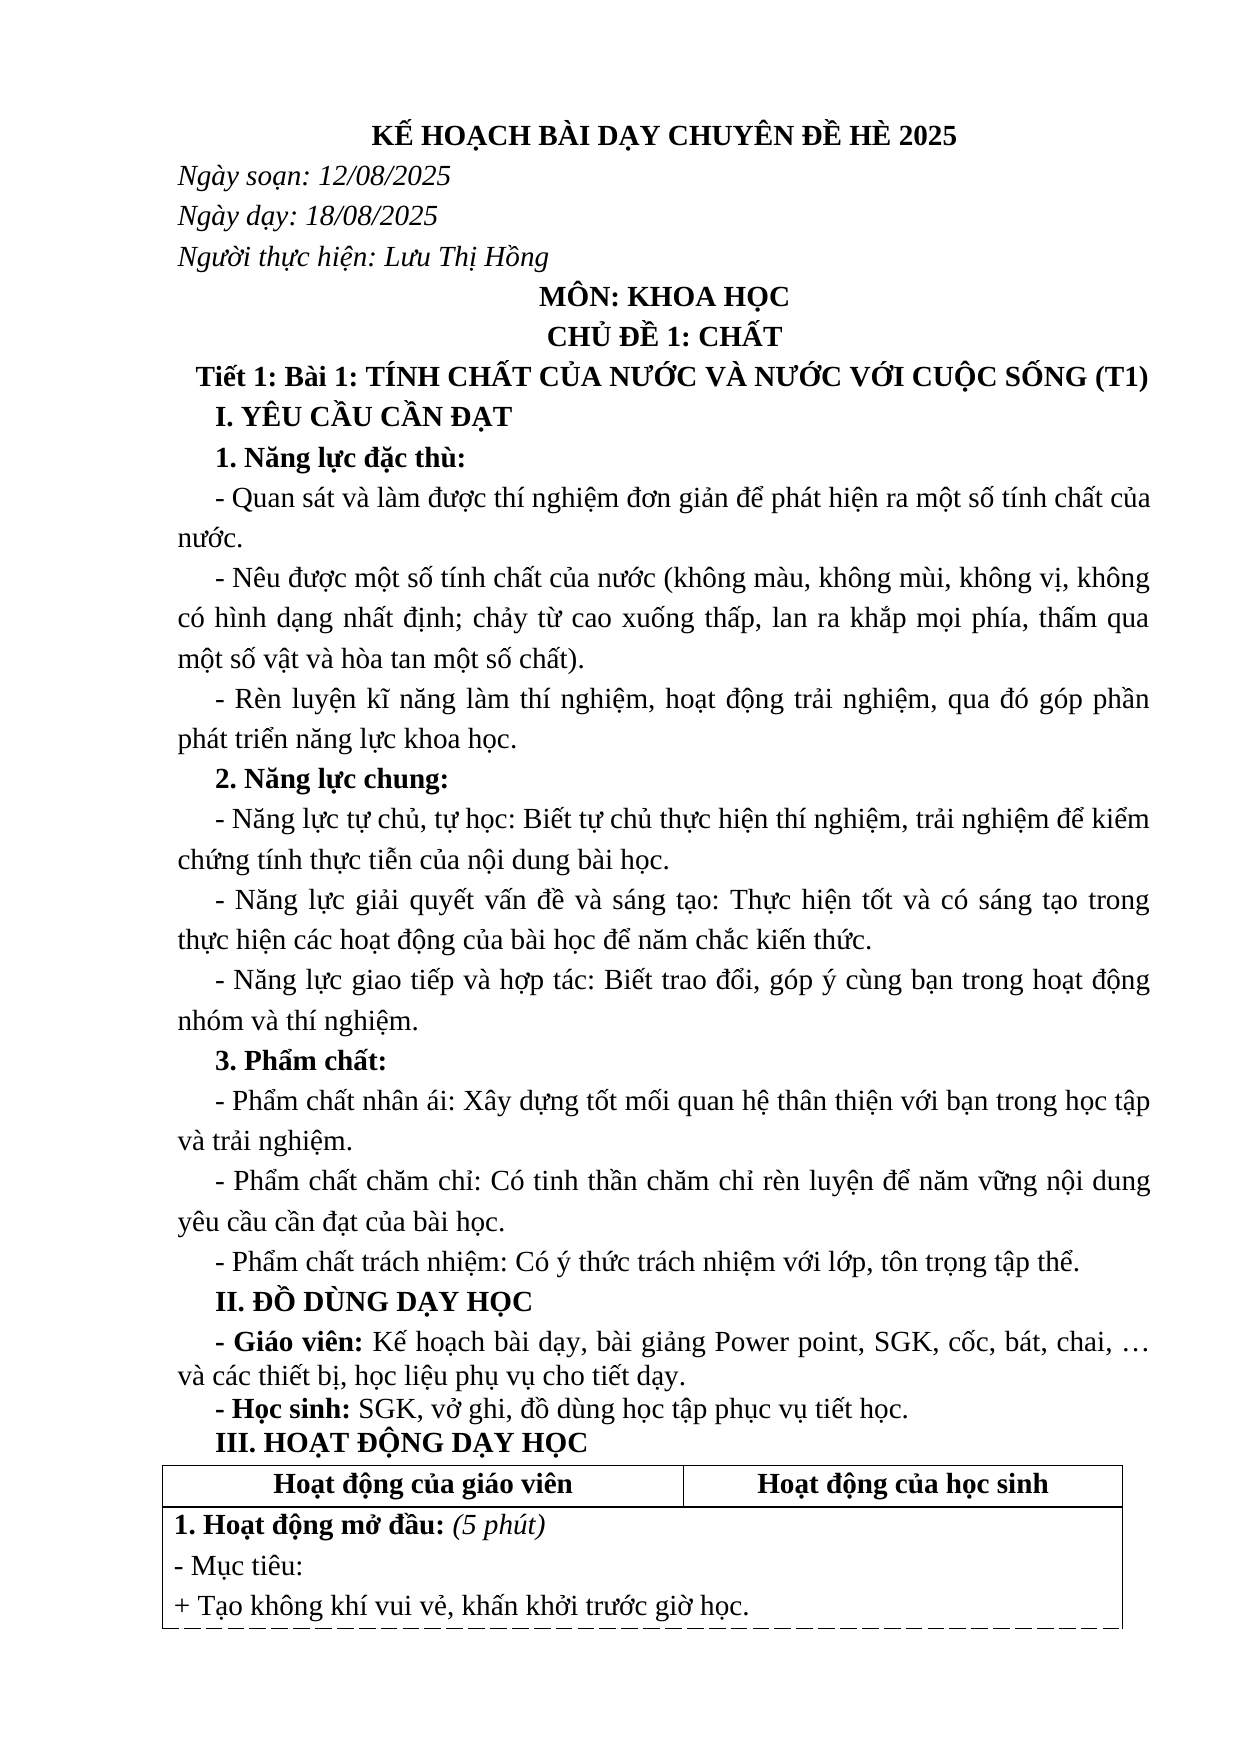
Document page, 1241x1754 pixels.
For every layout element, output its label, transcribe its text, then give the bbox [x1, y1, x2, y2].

text Người thực hiện: Lưu Thị Hồng [177, 239, 1152, 272]
text - Rèn luyện kĩ năng làm thí nghiệm, hoạt động trải nghiệm, qua đó góp phần phát triển năng lực khoa học. [177, 681, 1152, 755]
text Tiết 1: Bài 1: TÍNH CHẤT CỦA NƯỚC VÀ NƯỚC VỚI CUỘC SỐNG (T1) [177, 359, 1166, 393]
text - Phẩm chất chăm chỉ: Có tinh thần chăm chỉ rèn luyện để năm vững nội dung yêu cầu cần đạt của bài học. [177, 1163, 1152, 1237]
text - Phẩm chất nhân ái: Xây dựng tốt mối quan hệ thân thiện với bạn trong học tập và trải nghiệm. [177, 1083, 1152, 1157]
text III. HOẠT ĐỘNG DẠY HỌC [177, 1425, 1152, 1458]
text CHỦ ĐỀ 1: CHẤT [177, 319, 1152, 353]
text KẾ HOẠCH BÀI DẠY CHUYÊN ĐỀ HÈ 2025 [177, 118, 1152, 152]
table_header Hoạt động của giáo viên [163, 1466, 683, 1506]
text 1. Năng lực đặc thù: [177, 440, 1152, 473]
text 3. Phẩm chất: [177, 1043, 1152, 1076]
text MÔN: KHOA HỌC [177, 279, 1152, 312]
text I. YÊU CẦU CẦN ĐẠT [177, 399, 1152, 433]
text - Giáo viên: Kế hoạch bài dạy, bài giảng Power point, SGK, cốc, bát, chai, … và các thiết bị, học liệu phụ vụ cho tiết dạy. [177, 1324, 1152, 1391]
text - Năng lực giải quyết vấn đề và sáng tạo: Thực hiện tốt và có sáng tạo trong thực hiện các hoạt động của bài học để năm chắc kiến thức. [177, 882, 1152, 956]
text - Quan sát và làm được thí nghiệm đơn giản để phát hiện ra một số tính chất của nước. [177, 480, 1152, 554]
text - Phẩm chất trách nhiệm: Có ý thức trách nhiệm với lớp, tôn trọng tập thể. [177, 1244, 1152, 1277]
text 2. Năng lực chung: [177, 761, 1152, 795]
table_header Hoạt động của học sinh [684, 1466, 1122, 1506]
text Ngày soạn: 12/08/2025 [177, 158, 1152, 192]
text - Năng lực tự chủ, tự học: Biết tự chủ thực hiện thí nghiệm, trải nghiệm để kiểm chứng tính thực tiễn của nội dung bài học. [177, 802, 1152, 875]
text - Học sinh: SGK, vở ghi, đồ dùng học tập phục vụ tiết học. [177, 1391, 1152, 1425]
text - Nêu được một số tính chất của nước (không màu, không mùi, không vị, không có hình dạng nhất định; chảy từ cao xuống thấp, lan ra khắp mọi phía, thấm qua một số vật và hòa tan một số chất). [177, 560, 1152, 674]
text Ngày dạy: 18/08/2025 [177, 198, 1152, 232]
text II. ĐỒ DÙNG DẠY HỌC [177, 1284, 1152, 1318]
text - Năng lực giao tiếp và hợp tác: Biết trao đổi, góp ý cùng bạn trong hoạt động nhóm và thí nghiệm. [177, 962, 1152, 1036]
